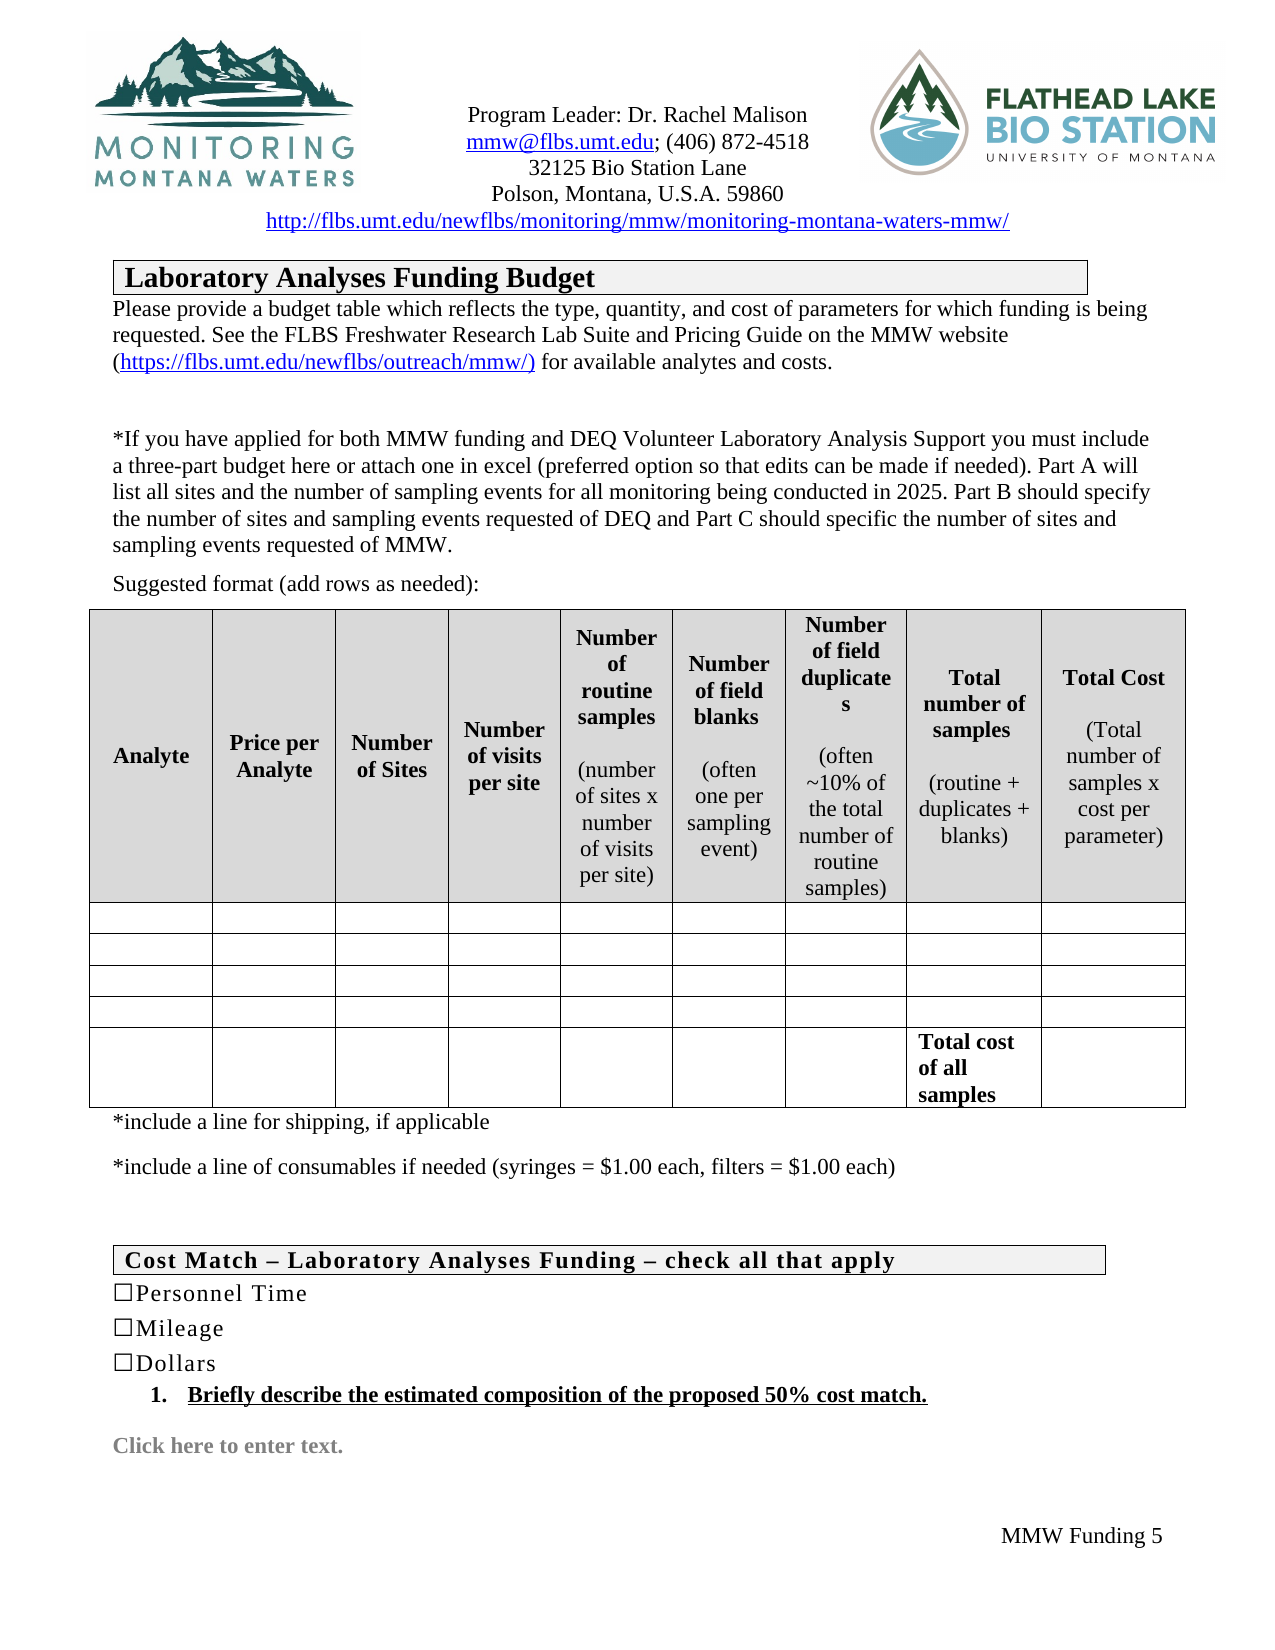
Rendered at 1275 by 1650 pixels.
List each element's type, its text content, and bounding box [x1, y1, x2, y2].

table_cell [786, 966, 906, 996]
table_cell [673, 997, 785, 1027]
table_cell [213, 934, 335, 964]
table_cell [213, 966, 335, 996]
table_cell [213, 1028, 335, 1107]
table_cell [786, 997, 906, 1027]
table_cell [907, 934, 1041, 964]
table_cell [336, 934, 448, 964]
table_cell [449, 997, 560, 1027]
table_cell [1042, 903, 1185, 933]
table_cell [90, 903, 212, 933]
table_cell [449, 934, 560, 964]
table_cell [90, 997, 212, 1027]
table_cell [213, 997, 335, 1027]
table_cell [786, 903, 906, 933]
table_header Analyte [90, 610, 212, 902]
table_cell [90, 934, 212, 964]
table_cell [561, 997, 672, 1027]
table_header Laboratory Analyses Funding Budget [114, 261, 1087, 294]
table_cell [336, 1028, 448, 1107]
table_cell Total cost of all samples [907, 1028, 1041, 1107]
table_cell [673, 966, 785, 996]
list Briefly describe the estimated composition of the proposed 50% cost match. [150, 1381, 1162, 1407]
table_cell [449, 966, 560, 996]
table_header Cost Match – Laboratory Analyses Funding – check all that apply [114, 1246, 1105, 1274]
table_cell [1042, 1028, 1185, 1107]
table_cell [336, 997, 448, 1027]
text Dollars [112, 1346, 1162, 1378]
table_cell [449, 1028, 560, 1107]
table_cell [561, 903, 672, 933]
picture [858, 41, 1227, 183]
text Please provide a budget table which reflects the type, quantity, and cost of parameters for which funding is being requested. See the FLBS Freshwater Research Lab Suite and Pricing Guide on the MMW website (https://flbs.umt.edu/newflbs/outreach/mmw/) for available analytes and costs. [112, 295, 1162, 374]
table_cell [907, 997, 1041, 1027]
table_cell [907, 966, 1041, 996]
table_cell [786, 1028, 906, 1107]
table_cell [673, 903, 785, 933]
table_cell [1042, 966, 1185, 996]
text Personnel Time [112, 1275, 1162, 1308]
table_cell [90, 1028, 212, 1107]
table_header Total Cost (Total number of samples x cost per parameter) [1042, 610, 1185, 902]
table_cell [786, 934, 906, 964]
table_cell [336, 966, 448, 996]
table_cell [673, 934, 785, 964]
table_cell [561, 1028, 672, 1107]
table_cell [907, 903, 1041, 933]
text *If you have applied for both MMW funding and DEQ Volunteer Laboratory Analysis Support you must include a three-part budget here or attach one in excel (preferred option so that edits can be made if needed). Part A will list all sites and the number of sampling events for all monitoring being conducted in 2025. Part B should specify the number of sites and sampling events requested of DEQ and Part C should specific the number of sites and sampling events requested of MMW. [112, 426, 1162, 557]
table_cell [90, 966, 212, 996]
text Suggested format (add rows as needed): [112, 570, 1162, 596]
table_header Number of routine samples (number of sites x number of visits per site) [561, 610, 672, 902]
table_cell [673, 1028, 785, 1107]
table_cell [561, 966, 672, 996]
table_cell [1042, 997, 1185, 1027]
table_header Total number of samples (routine + duplicates + blanks) [907, 610, 1041, 902]
picture [86, 31, 362, 193]
text *include a line for shipping, if applicable [112, 1108, 1162, 1134]
table_header Number of field blanks (often one per sampling event) [673, 610, 785, 902]
table_header Number of Sites [336, 610, 448, 902]
text Mileage [112, 1311, 1162, 1343]
table_cell [561, 934, 672, 964]
table_cell [1042, 934, 1185, 964]
table_header Price per Analyte [213, 610, 335, 902]
table_header Number of field duplicates (often ~10% of the total number of routine samples) [786, 610, 906, 902]
table_cell [213, 903, 335, 933]
table_cell [336, 903, 448, 933]
text *include a line of consumables if needed (syringes = $1.00 each, filters = $1.00 each) [112, 1153, 1162, 1179]
table_cell [449, 903, 560, 933]
table_header Number of visits per site [449, 610, 560, 902]
